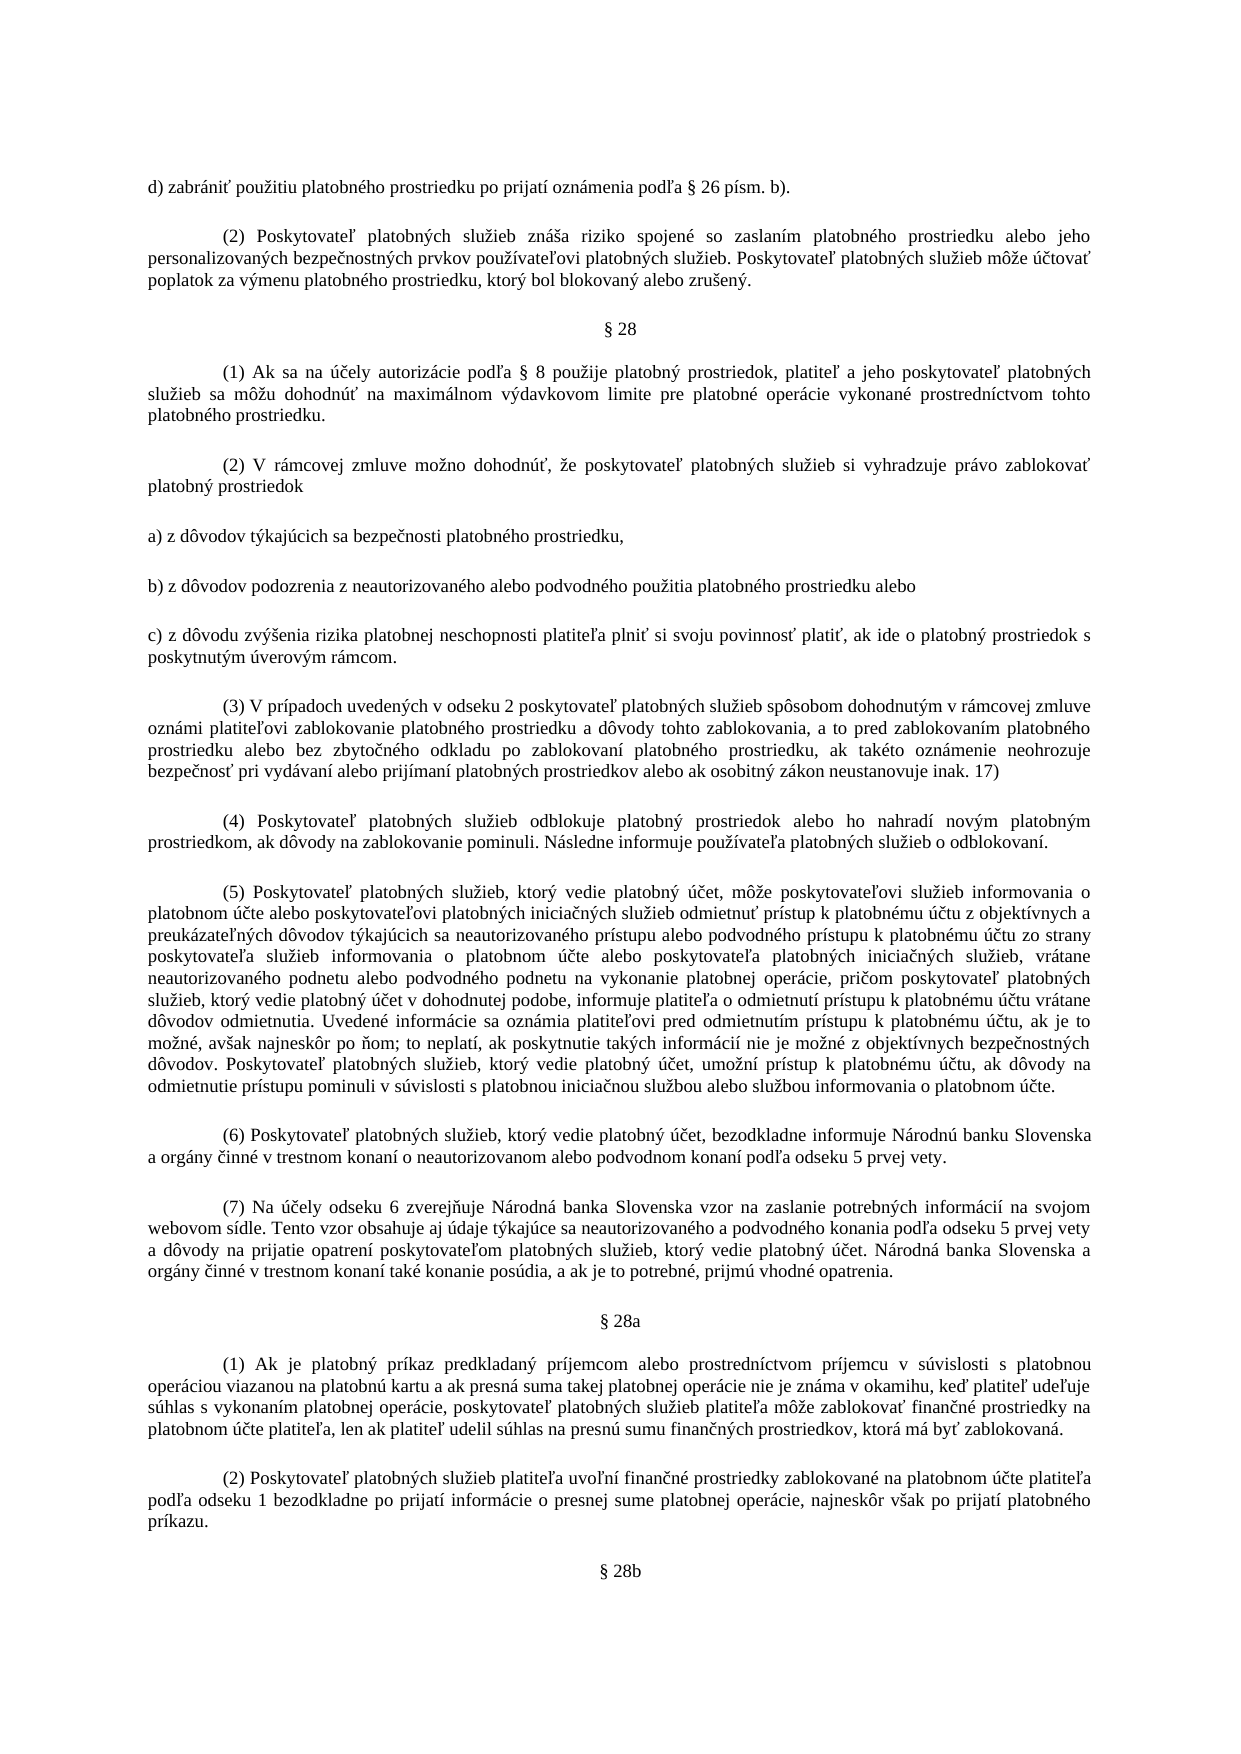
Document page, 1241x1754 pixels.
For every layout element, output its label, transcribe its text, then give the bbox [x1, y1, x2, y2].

text (2) Poskytovateľ platobných služieb platiteľa uvoľní finančné prostriedky zablokované na platobnom účte platiteľa podľa odseku 1 bezodkladne po prijatí informácie o presnej sume platobnej operácie, najneskôr však po prijatí platobného príkazu. [148, 1467, 1092, 1532]
text § 28 [148, 318, 1092, 339]
text (3) V prípadoch uvedených v odseku 2 poskytovateľ platobných služieb spôsobom dohodnutým v rámcovej zmluve oznámi platiteľovi zablokovanie platobného prostriedku a dôvody tohto zablokovania, a to pred zablokovaním platobného prostriedku alebo bez zbytočného odkladu po zablokovaní platobného prostriedku, ak takéto oznámenie neohrozuje bezpečnosť pri vydávaní alebo prijímaní platobných prostriedkov alebo ak osobitný zákon neustanovuje inak. 17) [148, 695, 1092, 782]
text (5) Poskytovateľ platobných služieb, ktorý vedie platobný účet, môže poskytovateľovi služieb informovania o platobnom účte alebo poskytovateľovi platobných iniciačných služieb odmietnuť prístup k platobnému účtu z objektívnych a preukázateľných dôvodov týkajúcich sa neautorizovaného prístupu alebo podvodného prístupu k platobnému účtu zo strany poskytovateľa služieb informovania o platobnom účte alebo poskytovateľa platobných iniciačných služieb, vrátane neautorizovaného podnetu alebo podvodného podnetu na vykonanie platobnej operácie, pričom poskytovateľ platobných služieb, ktorý vedie platobný účet v dohodnutej podobe, informuje platiteľa o odmietnutí prístupu k platobnému účtu vrátane dôvodov odmietnutia. Uvedené informácie sa oznámia platiteľovi pred odmietnutím prístupu k platobnému účtu, ak je to možné, avšak najneskôr po ňom; to neplatí, ak poskytnutie takých informácií nie je možné z objektívnych bezpečnostných dôvodov. Poskytovateľ platobných služieb, ktorý vedie platobný účet, umožní prístup k platobnému účtu, ak dôvody na odmietnutie prístupu pominuli v súvislosti s platobnou iniciačnou službou alebo službou informovania o platobnom účte. [148, 881, 1092, 1096]
text a) z dôvodov týkajúcich sa bezpečnosti platobného prostriedku, [148, 525, 1092, 547]
text (2) Poskytovateľ platobných služieb znáša riziko spojené so zaslaním platobného prostriedku alebo jeho personalizovaných bezpečnostných prvkov používateľovi platobných služieb. Poskytovateľ platobných služieb môže účtovať poplatok za výmenu platobného prostriedku, ktorý bol blokovaný alebo zrušený. [148, 225, 1092, 290]
text (1) Ak je platobný príkaz predkladaný príjemcom alebo prostredníctvom príjemcu v súvislosti s platobnou operáciou viazanou na platobnú kartu a ak presná suma takej platobnej operácie nie je známa v okamihu, keď platiteľ udeľuje súhlas s vykonaním platobnej operácie, poskytovateľ platobných služieb platiteľa môže zablokovať finančné prostriedky na platobnom účte platiteľa, len ak platiteľ udelil súhlas na presnú sumu finančných prostriedkov, ktorá má byť zablokovaná. [148, 1353, 1092, 1439]
text (4) Poskytovateľ platobných služieb odblokuje platobný prostriedok alebo ho nahradí novým platobným prostriedkom, ak dôvody na zablokovanie pominuli. Následne informuje používateľa platobných služieb o odblokovaní. [148, 809, 1092, 853]
text d) zabrániť použitiu platobného prostriedku po prijatí oznámenia podľa § 26 písm. b). [148, 176, 1092, 197]
text b) z dôvodov podozrenia z neautorizovaného alebo podvodného použitia platobného prostriedku alebo [148, 574, 1092, 596]
text (2) V rámcovej zmluve možno dohodnúť, že poskytovateľ platobných služieb si vyhradzuje právo zablokovať platobný prostriedok [148, 454, 1092, 497]
text § 28a [148, 1310, 1092, 1331]
text (7) Na účely odseku 6 zverejňuje Národná banka Slovenska vzor na zaslanie potrebných informácií na svojom webovom sídle. Tento vzor obsahuje aj údaje týkajúce sa neautorizovaného a podvodného konania podľa odseku 5 prvej vety a dôvody na prijatie opatrení poskytovateľom platobných služieb, ktorý vedie platobný účet. Národná banka Slovenska a orgány činné v trestnom konaní také konanie posúdia, a ak je to potrebné, prijmú vhodné opatrenia. [148, 1196, 1092, 1282]
text (6) Poskytovateľ platobných služieb, ktorý vedie platobný účet, bezodkladne informuje Národnú banku Slovenska a orgány činné v trestnom konaní o neautorizovanom alebo podvodnom konaní podľa odseku 5 prvej vety. [148, 1124, 1092, 1167]
text § 28b [148, 1560, 1092, 1581]
text (1) Ak sa na účely autorizácie podľa § 8 použije platobný prostriedok, platiteľ a jeho poskytovateľ platobných služieb sa môžu dohodnúť na maximálnom výdavkovom limite pre platobné operácie vykonané prostredníctvom tohto platobného prostriedku. [148, 361, 1092, 426]
text c) z dôvodu zvýšenia rizika platobnej neschopnosti platiteľa plniť si svoju povinnosť platiť, ak ide o platobný prostriedok s poskytnutým úverovým rámcom. [148, 624, 1092, 667]
